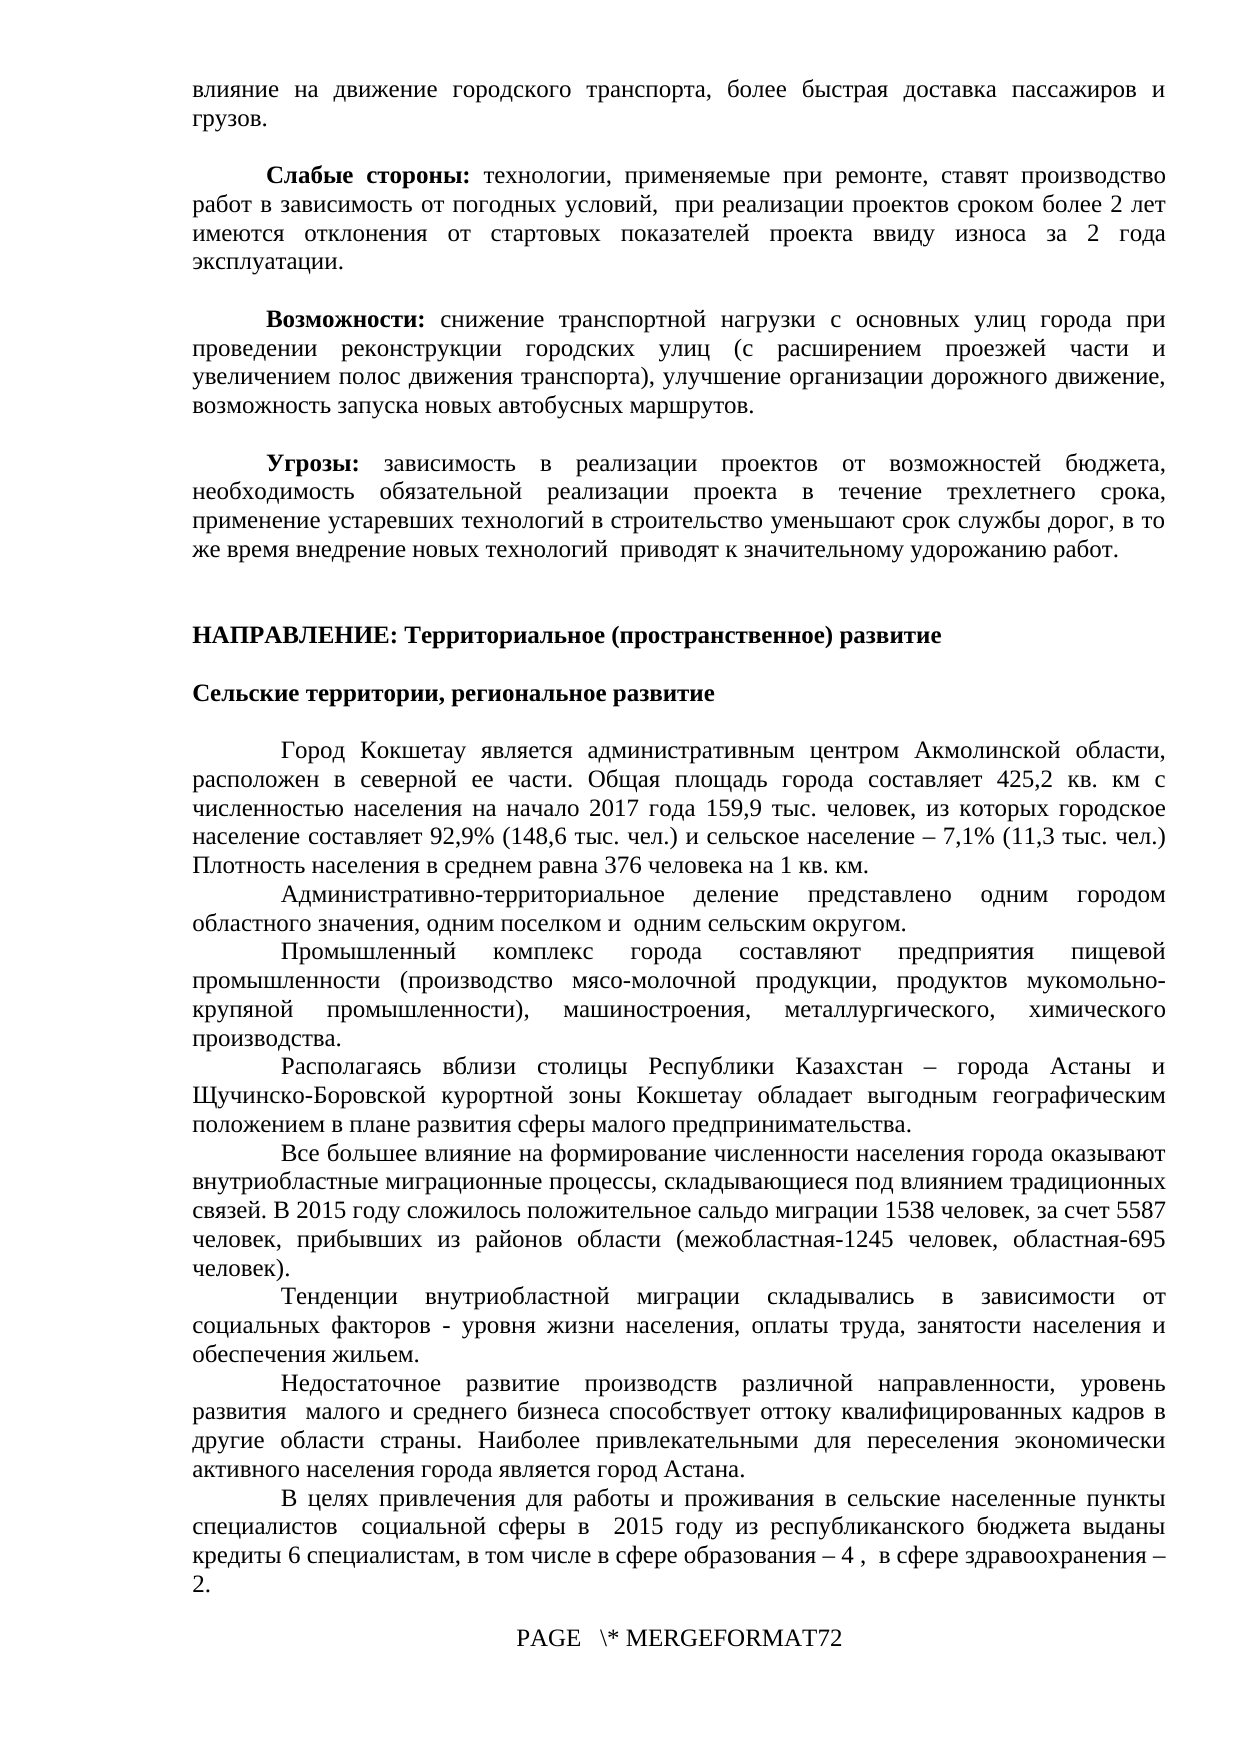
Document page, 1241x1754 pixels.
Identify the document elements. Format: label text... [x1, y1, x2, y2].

text Все большее влияние на формирование численности населения города оказывают внутриобластные миграционные процессы, складывающиеся под влиянием традиционных связей. В 2015 году сложилось положительное сальдо миграции 1538 человек, за счет 5587 человек, прибывших из районов области (межобластная-1245 человек, областная-695 человек). [192, 1138, 1167, 1281]
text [192, 74, 1167, 131]
text Административно-территориальное деление представлено одним городом областного значения, одним поселком и одним сельским округом. [192, 879, 1167, 936]
text Недостаточное развитие производств различной направленности, уровень развития малого и среднего бизнеса способствует оттоку квалифицированных кадров в другие области страны. Наиболее привлекательными для переселения экономически активного населения города является город Астана. [192, 1368, 1167, 1483]
text Тенденции внутриобластной миграции складывались в зависимости от социальных факторов - уровня жизни населения, оплаты труда, занятости населения и обеспечения жильем. [192, 1281, 1167, 1368]
text НАПРАВЛЕНИЕ: Территориальное (пространственное) развитие [192, 620, 1167, 649]
text Располагаясь вблизи столицы Республики Казахстан – города Астаны и Щучинско-Боровской курортной зоны Кокшетау обладает выгодным географическим положением в плане развития сферы малого предпринимательства. [192, 1051, 1167, 1138]
text В целях привлечения для работы и проживания в сельские населенные пункты специалистов социальной сферы в 2015 году из республиканского бюджета выданы кредиты 6 специалистам, в том числе в сфере образования – 4 , в сфере здравоохранения – 2. [192, 1483, 1167, 1598]
text Промышленный комплекс города составляют предприятия пищевой промышленности (производство мясо-молочной продукции, продуктов мукомольно-крупяной промышленности), машиностроения, металлургического, химического производства. [192, 936, 1167, 1051]
text Сельские территории, региональное развитие [192, 678, 1167, 706]
text Возможности: снижение транспортной нагрузки с основных улиц города при проведении реконструкции городских улиц (с расширением проезжей части и увеличением полос движения транспорта), улучшение организации дорожного движение, возможность запуска новых автобусных маршрутов. [192, 304, 1167, 419]
text Город Кокшетау является административным центром Акмолинской области, расположен в северной ее части. Общая площадь города составляет 425,2 кв. км с численностью населения на начало 2017 года 159,9 тыс. человек, из которых городское население составляет 92,9% (148,6 тыс. чел.) и сельское население – 7,1% (11,3 тыс. чел.) Плотность населения в среднем равна 376 человека на 1 кв. км. [192, 735, 1167, 879]
text Слабые стороны: технологии, применяемые при ремонте, ставят производство работ в зависимость от погодных условий, при реализации проектов сроком более 2 лет имеются отклонения от стартовых показателей проекта ввиду износа за 2 года эксплуатации. [192, 160, 1167, 275]
text Угрозы: зависимость в реализации проектов от возможностей бюджета, необходимость обязательной реализации проекта в течение трехлетнего срока, применение устаревших технологий в строительство уменьшают срок службы дорог, в то же время внедрение новых технологий приводят к значительному удорожанию работ. [192, 448, 1167, 563]
